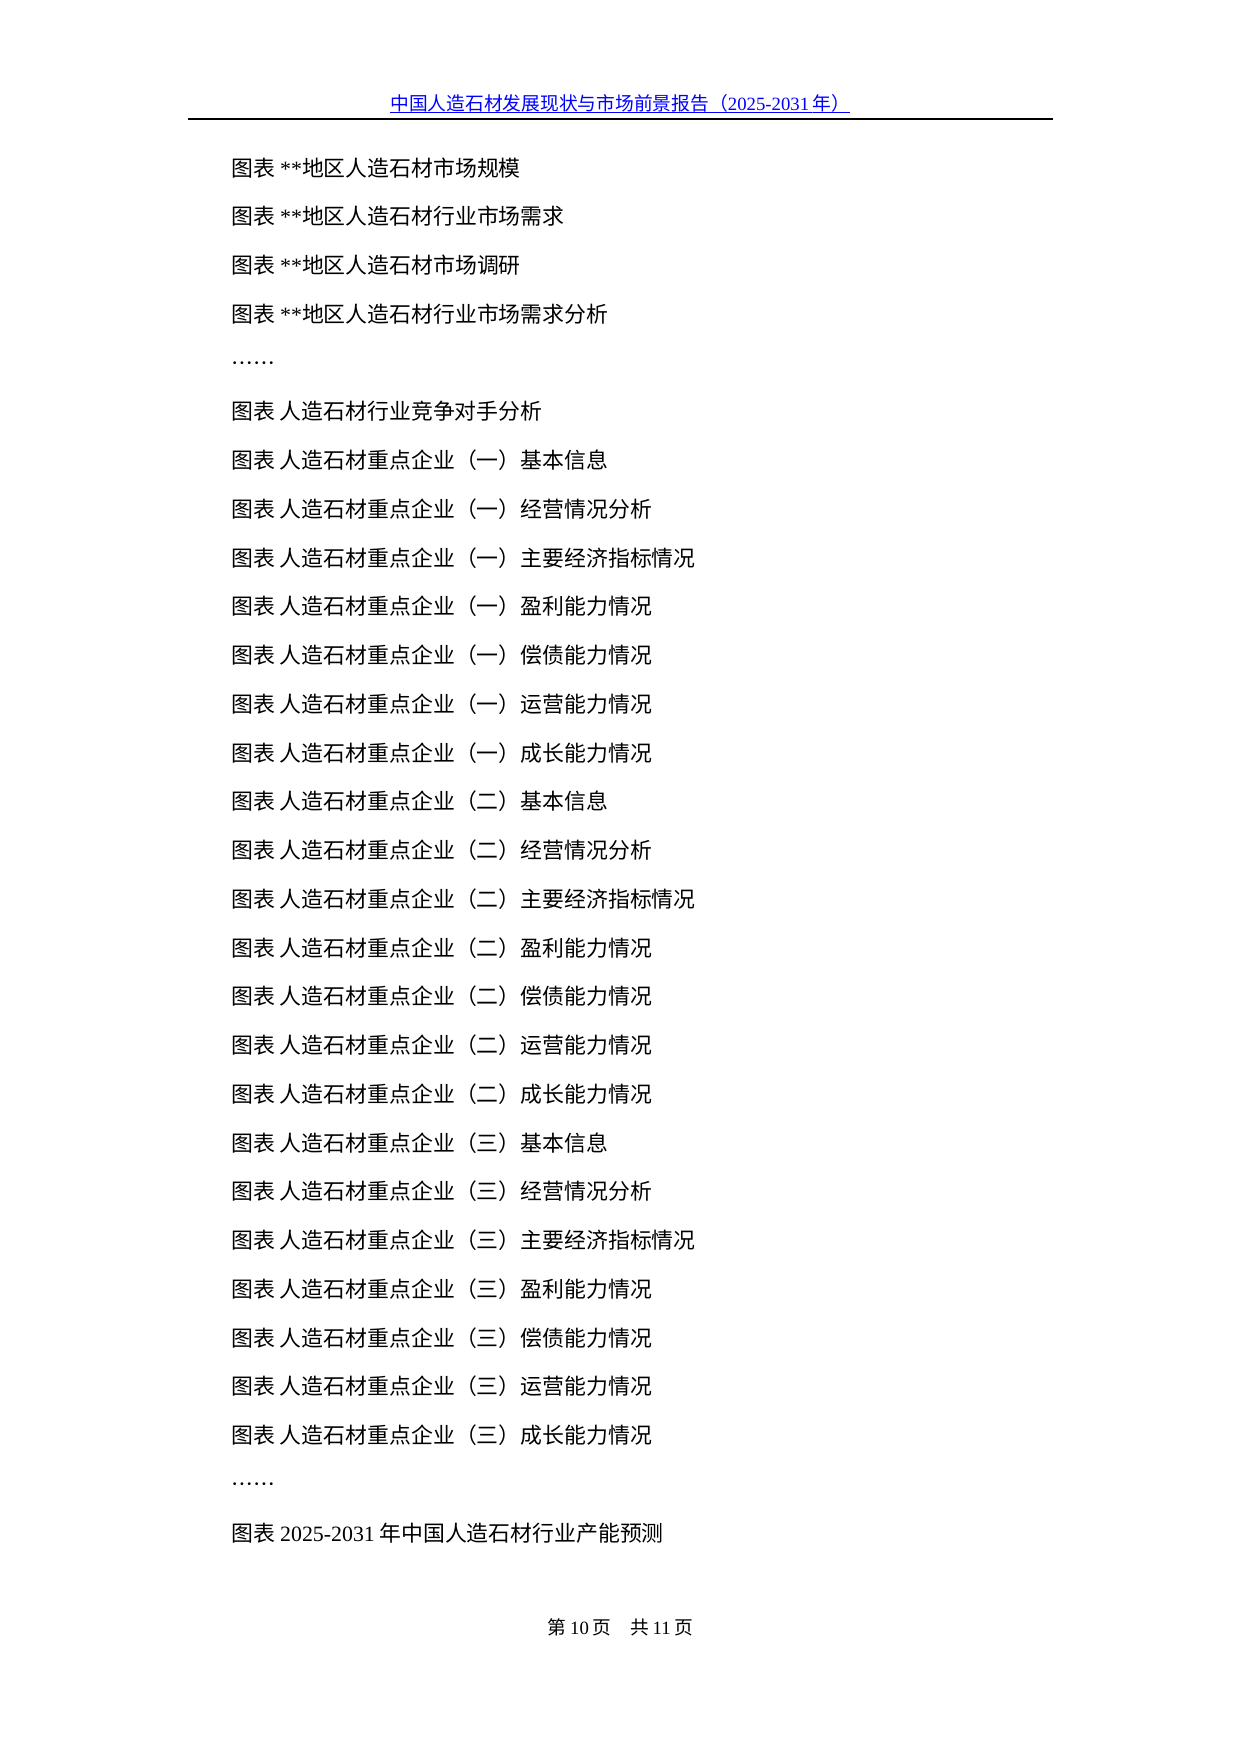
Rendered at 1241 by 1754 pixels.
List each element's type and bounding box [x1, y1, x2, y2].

text [187, 150, 1053, 1548]
